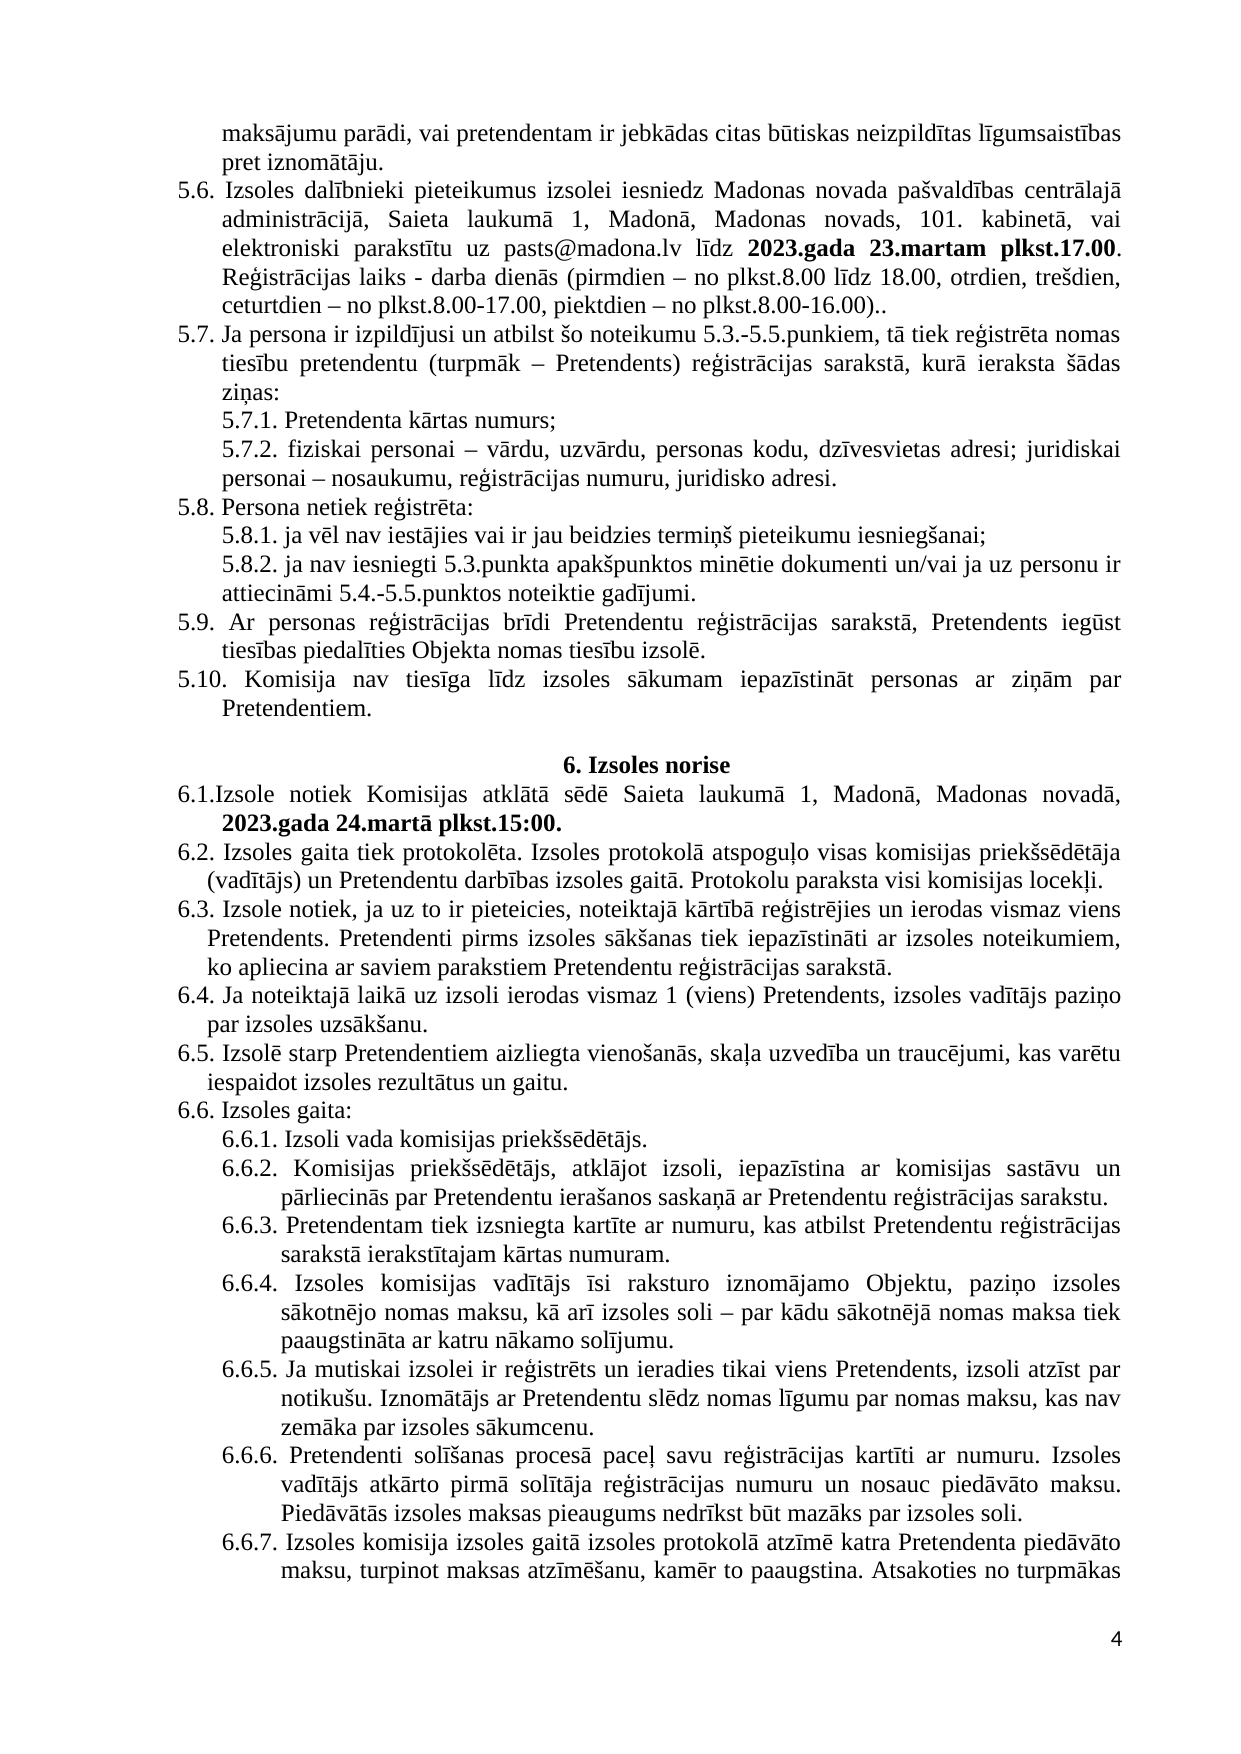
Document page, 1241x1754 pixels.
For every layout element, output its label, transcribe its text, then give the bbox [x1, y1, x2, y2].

text 6. Izsoles norise [177, 751, 1122, 779]
text 5.6. Izsoles dalībnieki pieteikumus izsolei iesniedz Madonas novada pašvaldības centrālajā administrācijā, Saieta laukumā 1, Madonā, Madonas novads, 101. kabinetā, vai elektroniski parakstītu uz pasts@madona.lv līdz 2023.gada 23.martam plkst.17.00. Reģistrācijas laiks - darba dienās (pirmdien – no plkst.8.00 līdz 18.00, otrdien, trešdien, ceturtdien – no plkst.8.00-17.00, piektdien – no plkst.8.00-16.00).. [177, 176, 1122, 319]
text 6.2. Izsoles gaita tiek protokolēta. Izsoles protokolā atspoguļo visas komisijas priekšsēdētāja (vadītājs) un Pretendentu darbības izsoles gaitā. Protokolu paraksta visi komisijas locekļi. [177, 837, 1122, 894]
text 6.6. Izsoles gaita: [177, 1096, 1122, 1124]
text 5.8.2. ja nav iesniegti 5.3.punkta apakšpunktos minētie dokumenti un/vai ja uz personu ir attiecināmi 5.4.-5.5.punktos noteiktie gadījumi. [222, 549, 1122, 607]
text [222, 1527, 1122, 1584]
text 6.4. Ja noteiktajā laikā uz izsoli ierodas vismaz 1 (viens) Pretendents, izsoles vadītājs paziņo par izsoles uzsākšanu. [177, 981, 1122, 1038]
text 5.7. Ja persona ir izpildījusi un atbilst šo noteikumu 5.3.-5.5.punkiem, tā tiek reģistrēta nomas tiesību pretendentu (turpmāk – Pretendents) reģistrācijas sarakstā, kurā ieraksta šādas ziņas: [177, 319, 1122, 406]
text 5.7.1. Pretendenta kārtas numurs; [222, 406, 1122, 434]
text 5.7.2. fiziskai personai – vārdu, uzvārdu, personas kodu, dzīvesvietas adresi; juridiskai personai – nosaukumu, reģistrācijas numuru, juridisko adresi. [222, 434, 1122, 492]
text 6.6.5. Ja mutiskai izsolei ir reģistrēts un ieradies tikai viens Pretendents, izsoli atzīst par notikušu. Iznomātājs ar Pretendentu slēdz nomas līgumu par nomas maksu, kas nav zemāka par izsoles sākumcenu. [222, 1354, 1122, 1441]
text 6.5. Izsolē starp Pretendentiem aizliegta vienošanās, skaļa uzvedība un traucējumi, kas varētu iespaidot izsoles rezultātus un gaitu. [177, 1038, 1122, 1096]
text 6.6.2. Komisijas priekšsēdētājs, atklājot izsoli, iepazīstina ar komisijas sastāvu un pārliecinās par Pretendentu ierašanos saskaņā ar Pretendentu reģistrācijas sarakstu. [222, 1153, 1122, 1211]
text 6.6.1. Izsoli vada komisijas priekšsēdētājs. [222, 1124, 1122, 1153]
text 6.6.6. Pretendenti solīšanas procesā paceļ savu reģistrācijas kartīti ar numuru. Izsoles vadītājs atkārto pirmā solītāja reģistrācijas numuru un nosauc piedāvāto maksu. Piedāvātās izsoles maksas pieaugums nedrīkst būt mazāks par izsoles soli. [222, 1441, 1122, 1527]
text 6.6.4. Izsoles komisijas vadītājs īsi raksturo iznomājamo Objektu, paziņo izsoles sākotnējo nomas maksu, kā arī izsoles soli – par kādu sākotnējā nomas maksa tiek paaugstināta ar katru nākamo solījumu. [222, 1268, 1122, 1354]
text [177, 118, 1122, 176]
text 6.6.3. Pretendentam tiek izsniegta kartīte ar numuru, kas atbilst Pretendentu reģistrācijas sarakstā ierakstītajam kārtas numuram. [222, 1211, 1122, 1268]
text 5.10. Komisija nav tiesīga līdz izsoles sākumam iepazīstināt personas ar ziņām par Pretendentiem. [177, 664, 1122, 722]
text 6.3. Izsole notiek, ja uz to ir pieteicies, noteiktajā kārtībā reģistrējies un ierodas vismaz viens Pretendents. Pretendenti pirms izsoles sākšanas tiek iepazīstināti ar izsoles noteikumiem, ko apliecina ar saviem parakstiem Pretendentu reģistrācijas sarakstā. [177, 894, 1122, 981]
text 5.8.1. ja vēl nav iestājies vai ir jau beidzies termiņš pieteikumu iesniegšanai; [222, 521, 1122, 549]
text 6.1.Izsole notiek Komisijas atklātā sēdē Saieta laukumā 1, Madonā, Madonas novadā, 2023.gada 24.martā plkst.15:00. [177, 779, 1122, 837]
text 5.9. Ar personas reģistrācijas brīdi Pretendentu reģistrācijas sarakstā, Pretendents iegūst tiesības piedalīties Objekta nomas tiesību izsolē. [177, 607, 1122, 664]
text 5.8. Persona netiek reģistrēta: [177, 492, 1122, 521]
